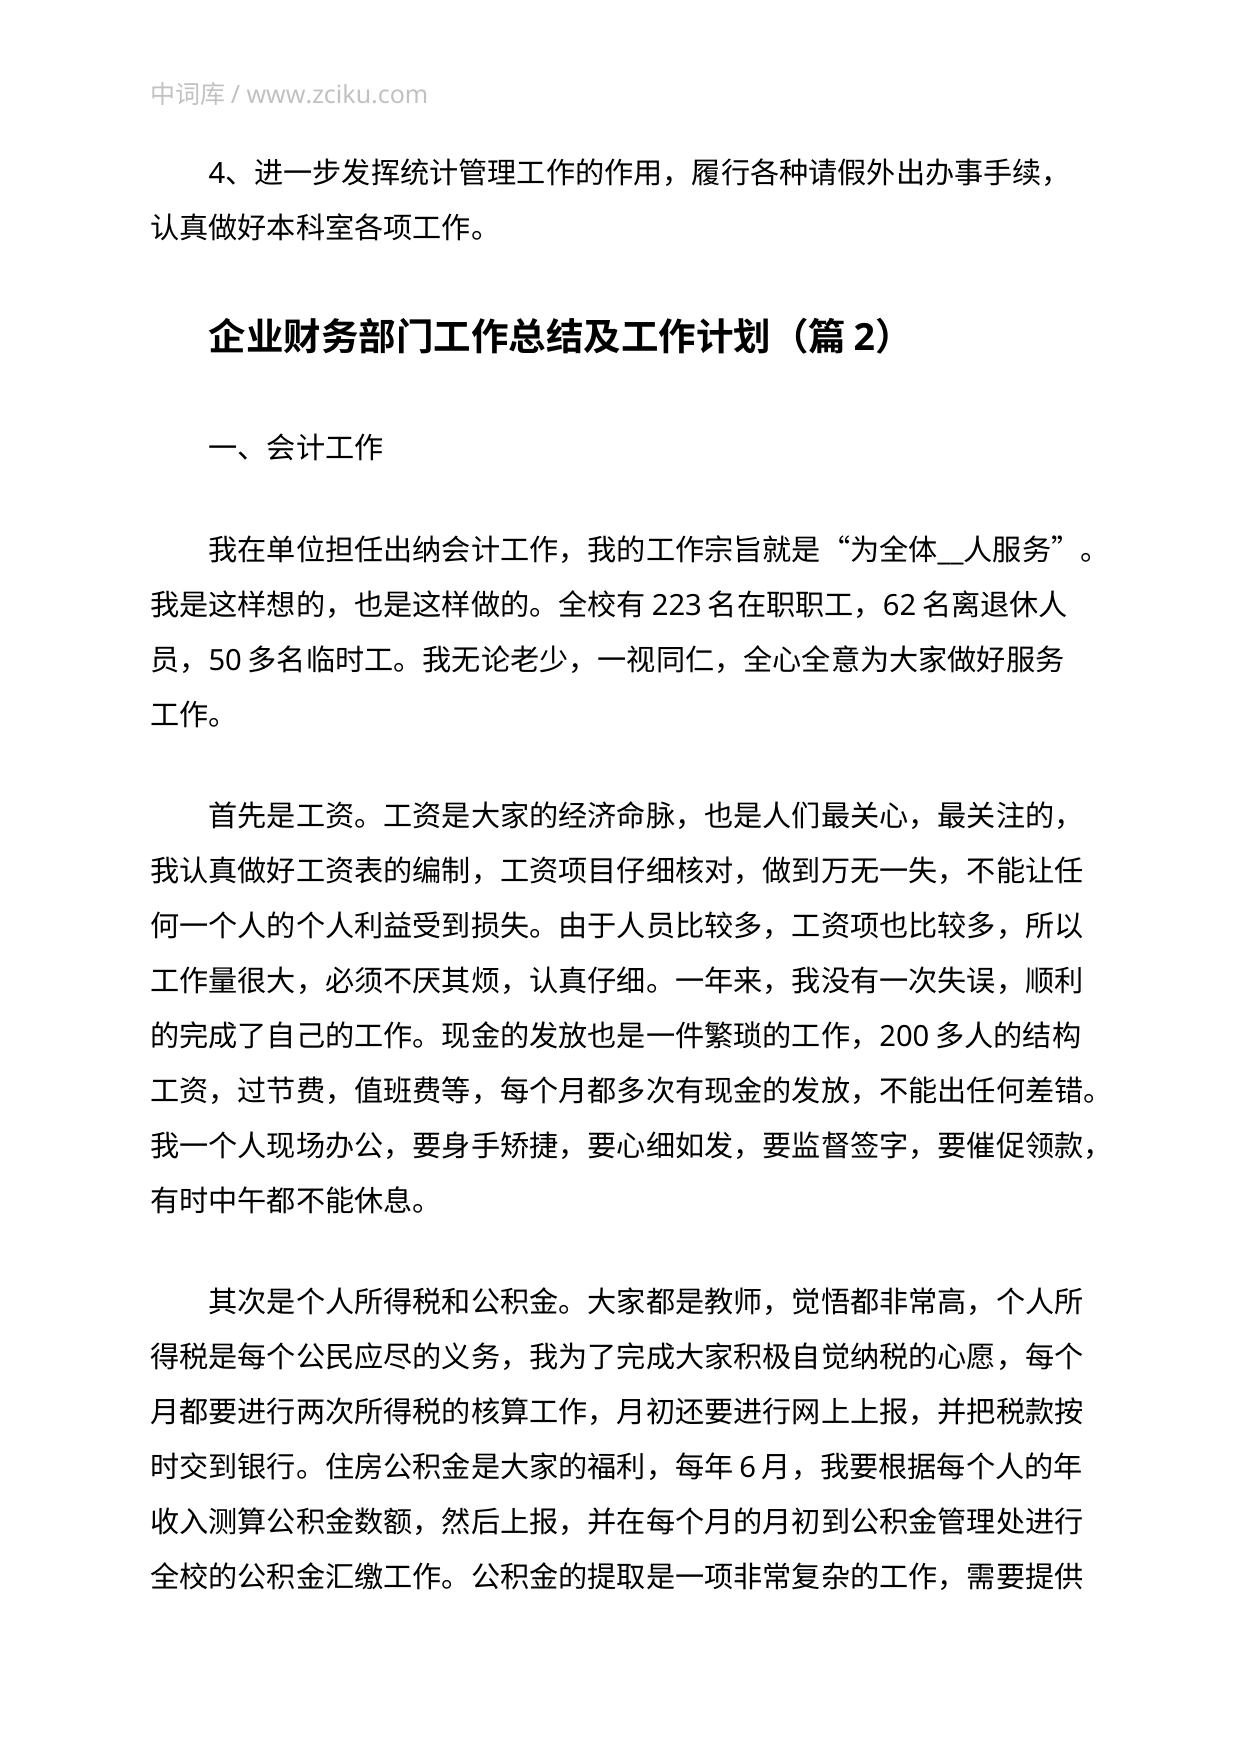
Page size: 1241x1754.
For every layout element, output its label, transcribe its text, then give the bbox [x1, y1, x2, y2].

text 首先是工资。工资是大家的经济命脉，也是人们最关心，最关注的，我认真做好工资表的编制，工资项目仔细核对，做到万无一失，不能让任何一个人的个人利益受到损失。由于人员比较多，工资项也比较多，所以工作量很大，必须不厌其烦，认真仔细。一年来，我没有一次失误，顺利的完成了自己的工作。现金的发放也是一件繁琐的工作，200多人的结构工资，过节费，值班费等，每个月都多次有现金的发放，不能出任何差错。我一个人现场办公，要身手矫捷，要心细如发，要监督签字，要催促领款，有时中午都不能休息。 [150, 793, 1090, 1219]
text 企业财务部门工作总结及工作计划（篇2） [150, 307, 1090, 361]
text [150, 1279, 1090, 1596]
text 4、进一步发挥统计管理工作的作用，履行各种请假外出办事手续，认真做好本科室各项工作。 [150, 150, 1090, 247]
text 我在单位担任出纳会计工作，我的工作宗旨就是“为全体__人服务”。我是这样想的，也是这样做的。全校有223名在职职工，62名离退休人员，50多名临时工。我无论老少，一视同仁，全心全意为大家做好服务工作。 [150, 526, 1090, 733]
text 一、会计工作 [150, 424, 1090, 467]
